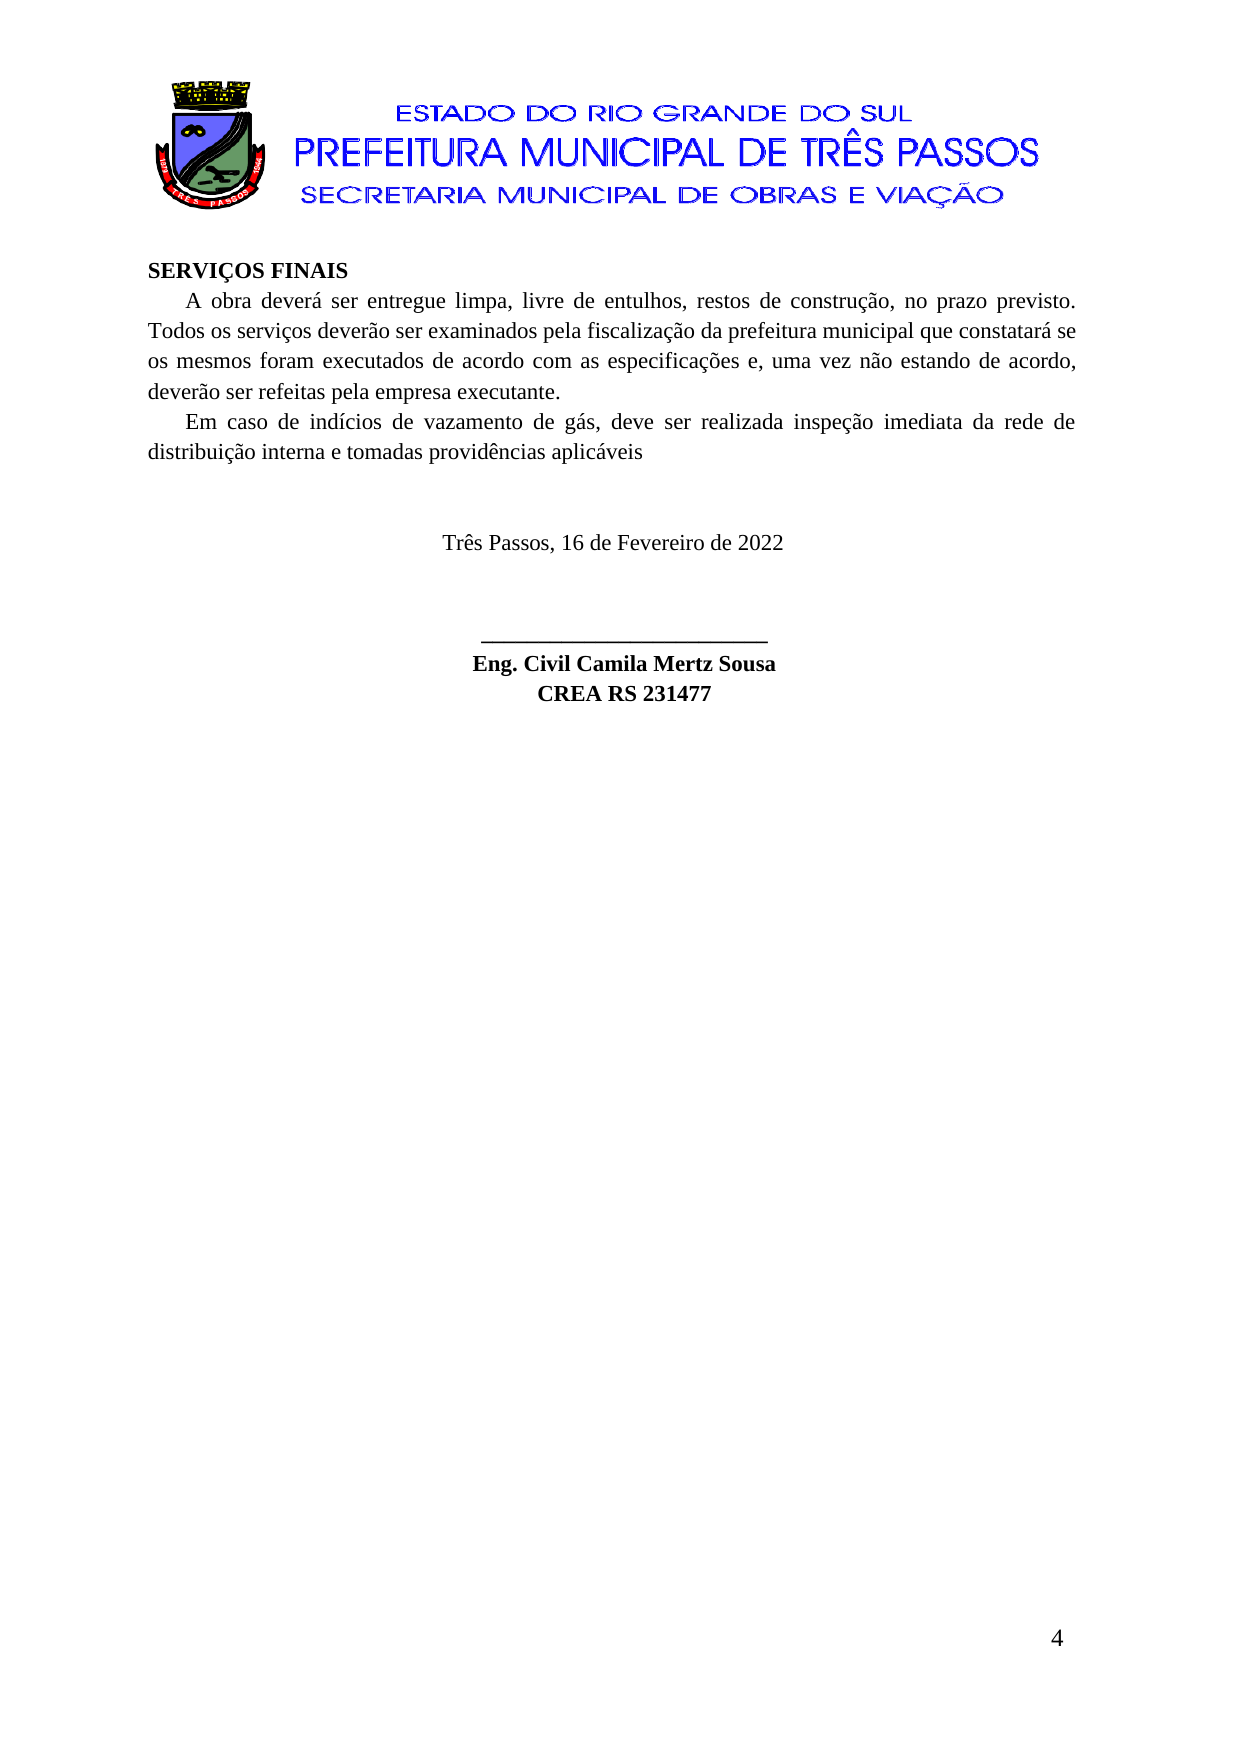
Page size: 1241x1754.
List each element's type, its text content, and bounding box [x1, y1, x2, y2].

text CREA RS 231477 [148, 680, 1063, 706]
text A obra deverá ser entregue limpa, livre de entulhos, restos de construção, no prazo previsto. Todos os serviços deverão ser examinados pela fiscalização da prefeitura municipal que constatará se os mesmos foram executados de acordo com as especificações e, uma vez não estando de acordo, deverão ser refeitas pela empresa executante. [148, 287, 1078, 404]
text Eng. Civil Camila Mertz Sousa [148, 649, 1063, 676]
text Em caso de indícios de vazamento de gás, deve ser realizada inspeção imediata da rede de distribuição interna e tomadas providências aplicáveis [148, 408, 1078, 464]
text _________________________ [148, 619, 1063, 646]
text Três Passos, 16 de Fevereiro de 2022 [148, 529, 1078, 555]
text SERVIÇOS FINAIS [148, 257, 1078, 283]
